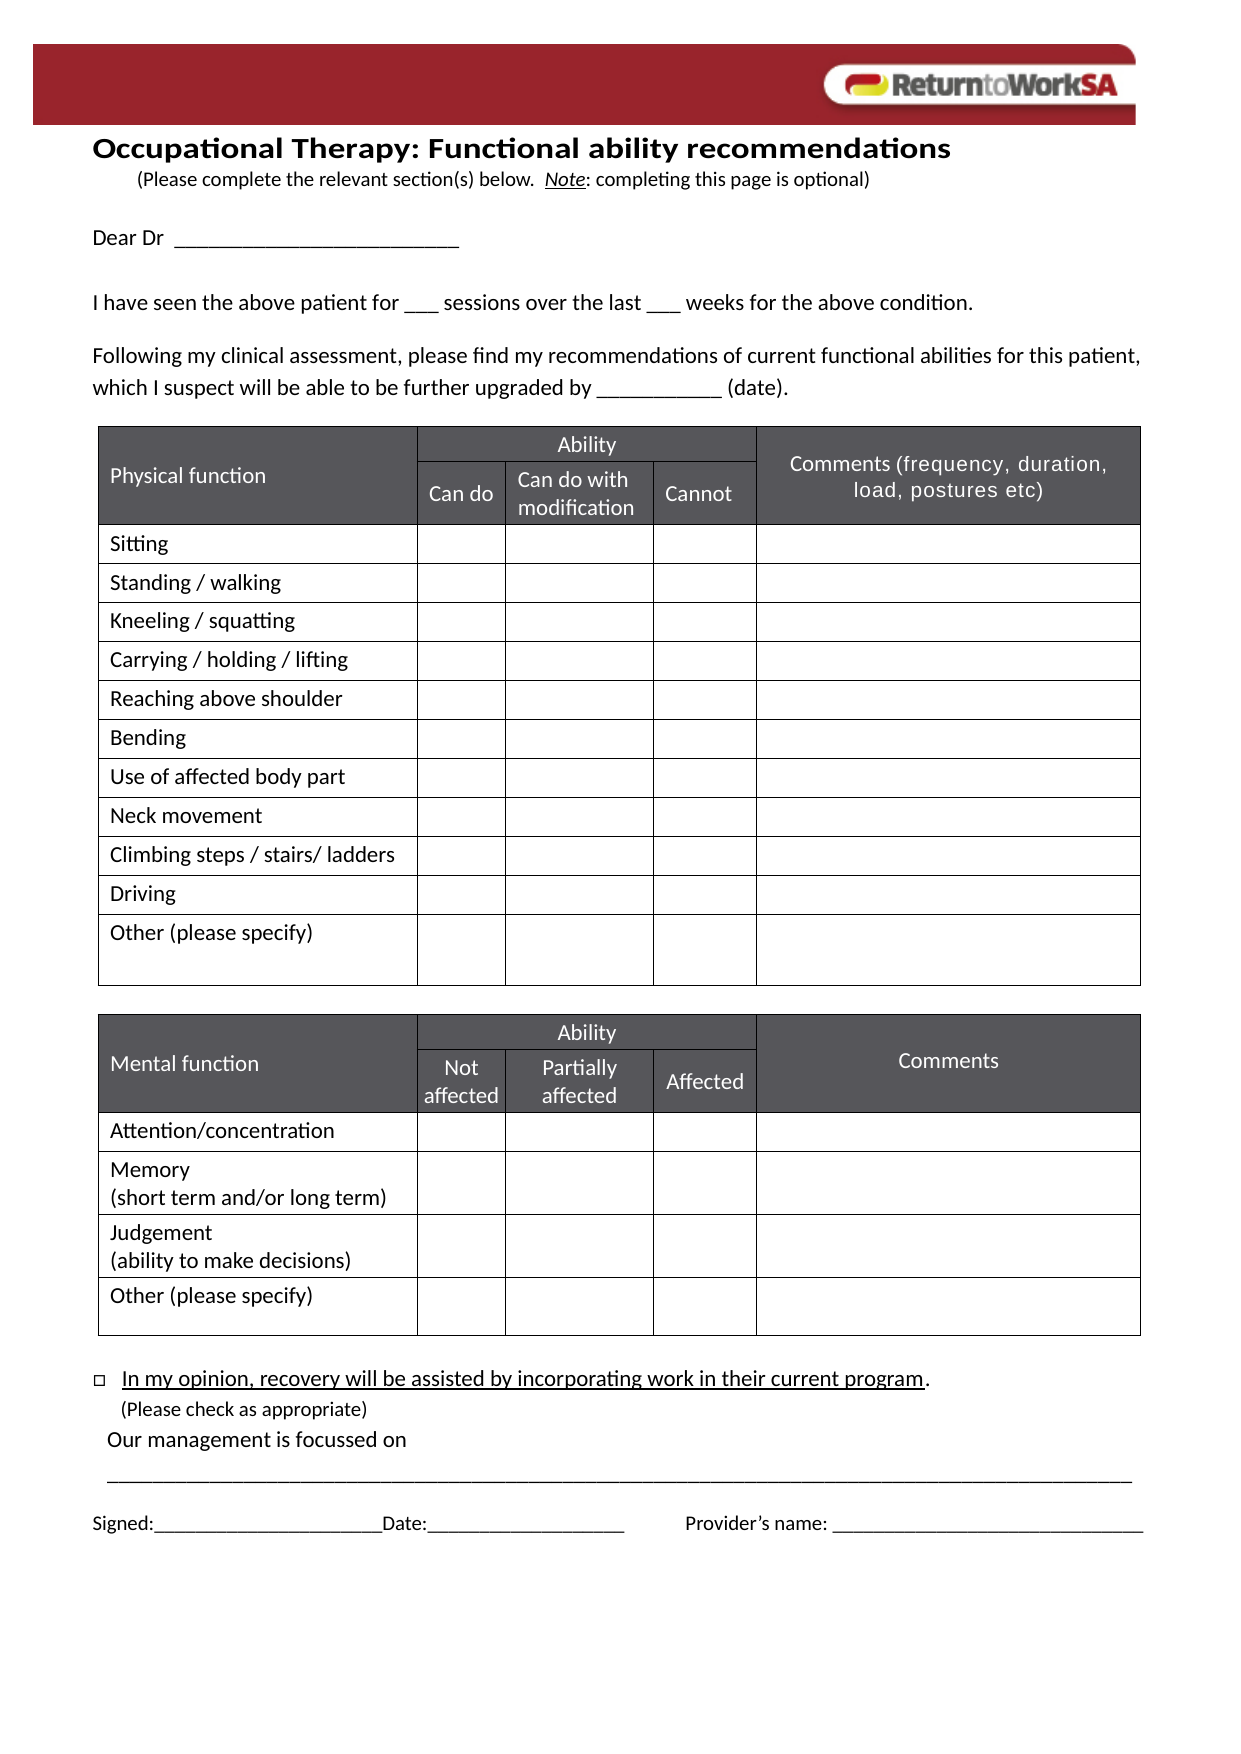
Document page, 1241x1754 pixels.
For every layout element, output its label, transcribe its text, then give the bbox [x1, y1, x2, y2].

table_cell [654, 642, 756, 680]
table_cell Judgement (ability to make decisions) [99, 1215, 417, 1277]
table_cell Sitting [99, 525, 417, 563]
table_cell [757, 759, 1140, 797]
table_cell [757, 720, 1140, 758]
table_cell [654, 759, 756, 797]
table_cell [418, 564, 505, 602]
table_cell [418, 837, 505, 875]
table_cell [506, 798, 653, 836]
table_cell [654, 876, 756, 914]
table_cell [418, 720, 505, 758]
text □ In my opinion, recovery will be assisted by incorporating work in their current program. [92, 1364, 1173, 1392]
table_cell Cannot [654, 462, 756, 524]
table_cell [506, 642, 653, 680]
table_cell [418, 1215, 505, 1277]
table_cell Neck movement [99, 798, 417, 836]
table_cell [757, 681, 1140, 719]
table_cell [654, 603, 756, 641]
table_cell [418, 798, 505, 836]
table_cell [654, 720, 756, 758]
table_cell Carrying / holding / lifting [99, 642, 417, 680]
text (Please check as appropriate) [92, 1396, 1173, 1422]
table_cell [757, 603, 1140, 641]
table_cell [418, 915, 505, 985]
table_cell [506, 720, 653, 758]
table_cell [654, 681, 756, 719]
table_cell [654, 837, 756, 875]
table_cell [506, 837, 653, 875]
table_cell [757, 1278, 1140, 1335]
table_cell Attention/concentration [99, 1113, 417, 1151]
table_cell [654, 1152, 756, 1214]
table_cell [418, 642, 505, 680]
table_cell [506, 1113, 653, 1151]
table_cell [654, 1215, 756, 1277]
table_cell [757, 1152, 1140, 1214]
text Following my clinical assessment, please find my recommendations of current functional abilities for this patient, which I suspect will be able to be further upgraded by ___________ (date). [92, 341, 1173, 401]
table_cell [654, 798, 756, 836]
text Our management is focussed on __________________________________________________________________________________________ [107, 1425, 1173, 1486]
table_cell [757, 642, 1140, 680]
table_cell Memory (short term and/or long term) [99, 1152, 417, 1214]
table_cell Other (please specify) [99, 1278, 417, 1335]
table_cell [506, 1152, 653, 1214]
text Occupational Therapy: Functional ability recommendations [92, 130, 1171, 166]
table_cell Kneeling / squatting [99, 603, 417, 641]
table_cell Driving [99, 876, 417, 914]
table_cell [757, 525, 1140, 563]
table_cell [654, 564, 756, 602]
table_cell Partially affected [506, 1050, 653, 1112]
table_cell [654, 915, 756, 985]
table_cell [418, 1278, 505, 1335]
table_header Ability [418, 1015, 756, 1049]
table_cell Reaching above shoulder [99, 681, 417, 719]
table_cell [506, 603, 653, 641]
table_header Mental function [99, 1015, 417, 1112]
table_cell [654, 525, 756, 563]
table_cell [757, 564, 1140, 602]
text (Please complete the relevant section(s) below. Note: completing this page is optional) [92, 166, 1173, 191]
table_header Comments [757, 1015, 1140, 1112]
table_cell [654, 1113, 756, 1151]
table_cell [757, 1215, 1140, 1277]
table_cell [418, 1152, 505, 1214]
table_cell [506, 525, 653, 563]
table_cell [506, 1215, 653, 1277]
table_cell [757, 915, 1140, 985]
table_cell [418, 1113, 505, 1151]
table_cell [654, 1278, 756, 1335]
table_cell [418, 759, 505, 797]
table_cell Can do [418, 462, 505, 524]
table_header Physical function [99, 427, 417, 524]
table_cell Bending [99, 720, 417, 758]
table_cell Climbing steps / stairs/ ladders [99, 837, 417, 875]
table_header Comments (frequency, duration, load, postures etc) [757, 427, 1140, 524]
table_cell Not affected [418, 1050, 505, 1112]
picture [33, 44, 1136, 125]
table_cell [506, 564, 653, 602]
table_cell Use of affected body part [99, 759, 417, 797]
table_cell [757, 1113, 1140, 1151]
table_cell [506, 1278, 653, 1335]
table_cell Affected [654, 1050, 756, 1112]
table_cell Other (please specify) [99, 915, 417, 985]
table_cell [418, 525, 505, 563]
table_cell [757, 837, 1140, 875]
text Dear Dr _________________________ [92, 223, 1173, 251]
table_cell [418, 681, 505, 719]
table_cell [506, 681, 653, 719]
table_cell [757, 798, 1140, 836]
table_cell [418, 603, 505, 641]
text Signed:______________________Date:___________________ Provider’s name: ______________________________ [48, 1511, 1173, 1536]
table_cell [506, 876, 653, 914]
table_cell [757, 876, 1140, 914]
table_header Ability [418, 427, 756, 461]
table_cell [506, 915, 653, 985]
table_cell Standing / walking [99, 564, 417, 602]
table_cell [418, 876, 505, 914]
table_cell [506, 759, 653, 797]
text I have seen the above patient for ___ sessions over the last ___ weeks for the above condition. [92, 288, 1173, 316]
table_cell Can do with modification [506, 462, 653, 524]
